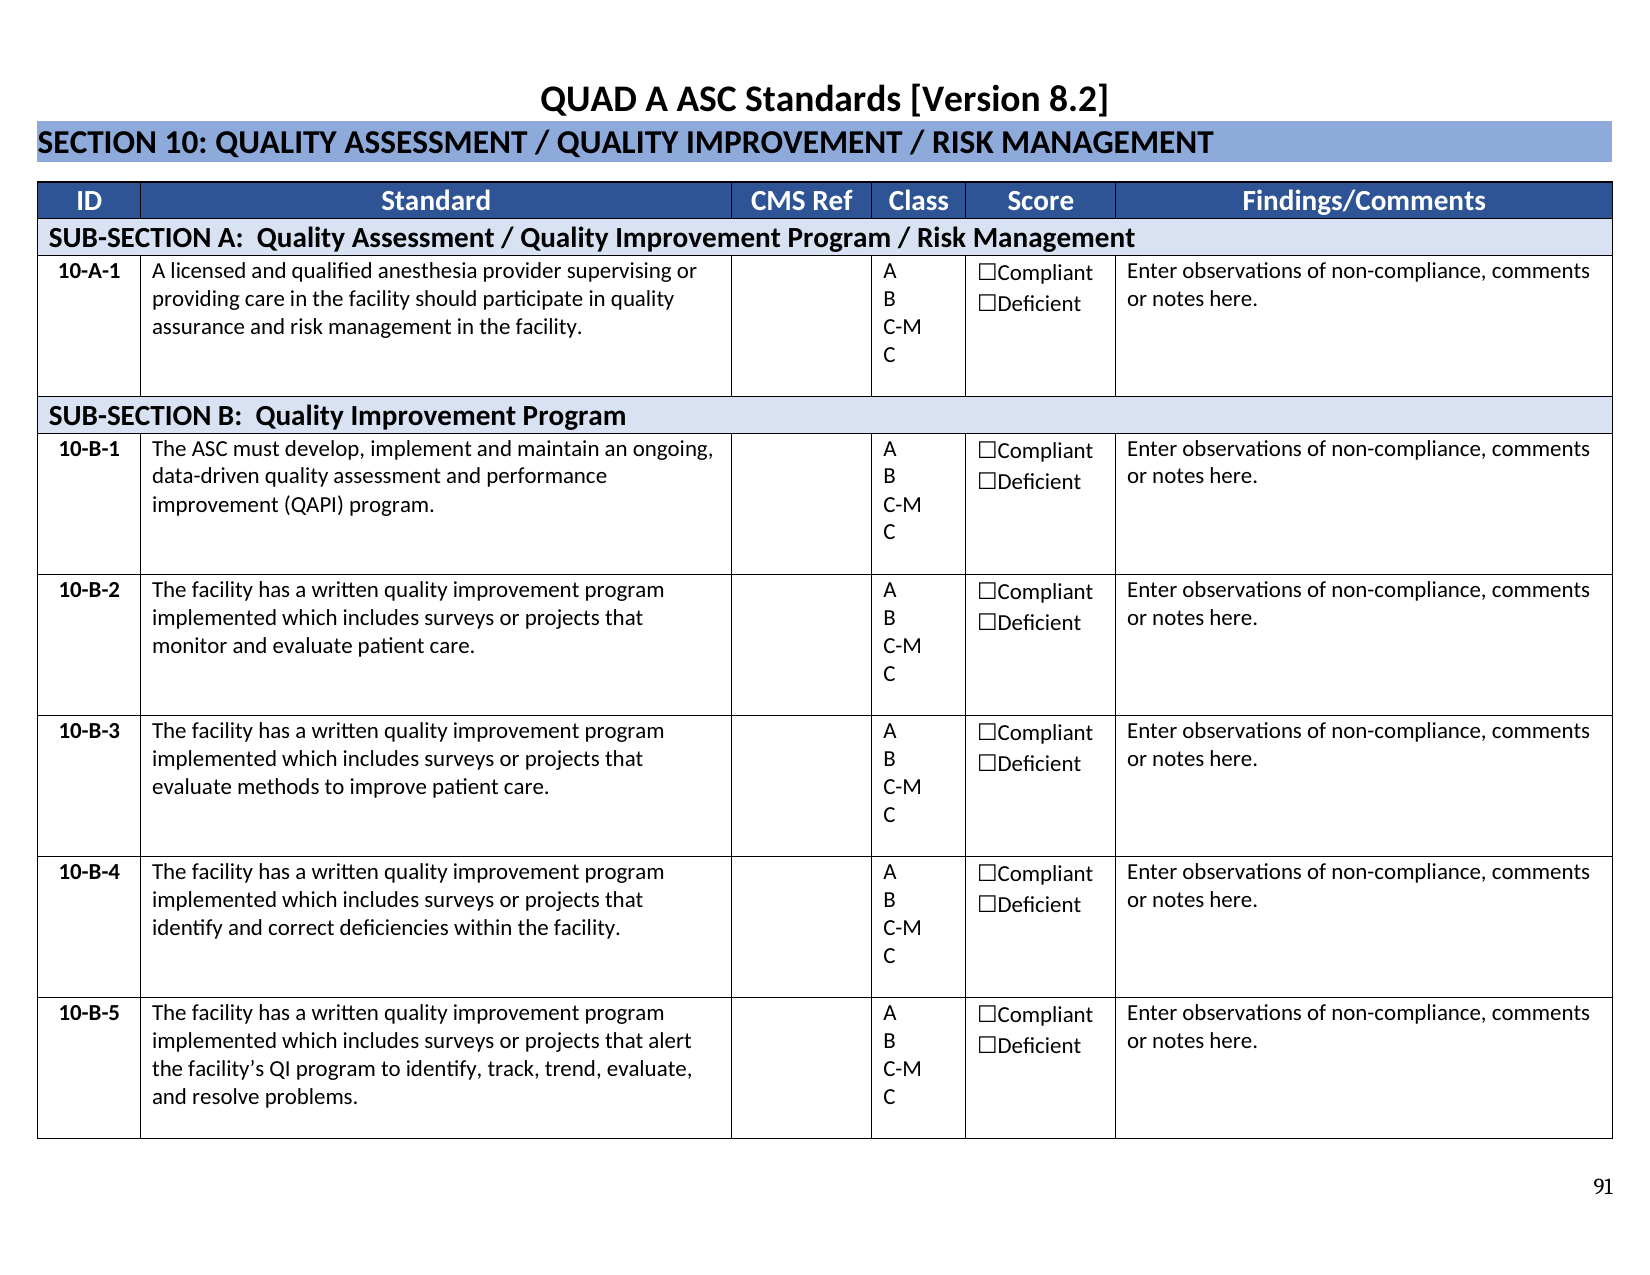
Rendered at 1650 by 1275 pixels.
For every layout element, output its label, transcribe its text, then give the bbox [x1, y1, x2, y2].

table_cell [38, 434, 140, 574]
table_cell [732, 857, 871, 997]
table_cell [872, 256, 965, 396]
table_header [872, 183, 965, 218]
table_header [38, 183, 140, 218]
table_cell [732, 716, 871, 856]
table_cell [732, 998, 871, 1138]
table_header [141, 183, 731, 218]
text SECTION 10: QUALITY ASSESSMENT / QUALITY IMPROVEMENT / RISK MANAGEMENT [37, 121, 1612, 162]
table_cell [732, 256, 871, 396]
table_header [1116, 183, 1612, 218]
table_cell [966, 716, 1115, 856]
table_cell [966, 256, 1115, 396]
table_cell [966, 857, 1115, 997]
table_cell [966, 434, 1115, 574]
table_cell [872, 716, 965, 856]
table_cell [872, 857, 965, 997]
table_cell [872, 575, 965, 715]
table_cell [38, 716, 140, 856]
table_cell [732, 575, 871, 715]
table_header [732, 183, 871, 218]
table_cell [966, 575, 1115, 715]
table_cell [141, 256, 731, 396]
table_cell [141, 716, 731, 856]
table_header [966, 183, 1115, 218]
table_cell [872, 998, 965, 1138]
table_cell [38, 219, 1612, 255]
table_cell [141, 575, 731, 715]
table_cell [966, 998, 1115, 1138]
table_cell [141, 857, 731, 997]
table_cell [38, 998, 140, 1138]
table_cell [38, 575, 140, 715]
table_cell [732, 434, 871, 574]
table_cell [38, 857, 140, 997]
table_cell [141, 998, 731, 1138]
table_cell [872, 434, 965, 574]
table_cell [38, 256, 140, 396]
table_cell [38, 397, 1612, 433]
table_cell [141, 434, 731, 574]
